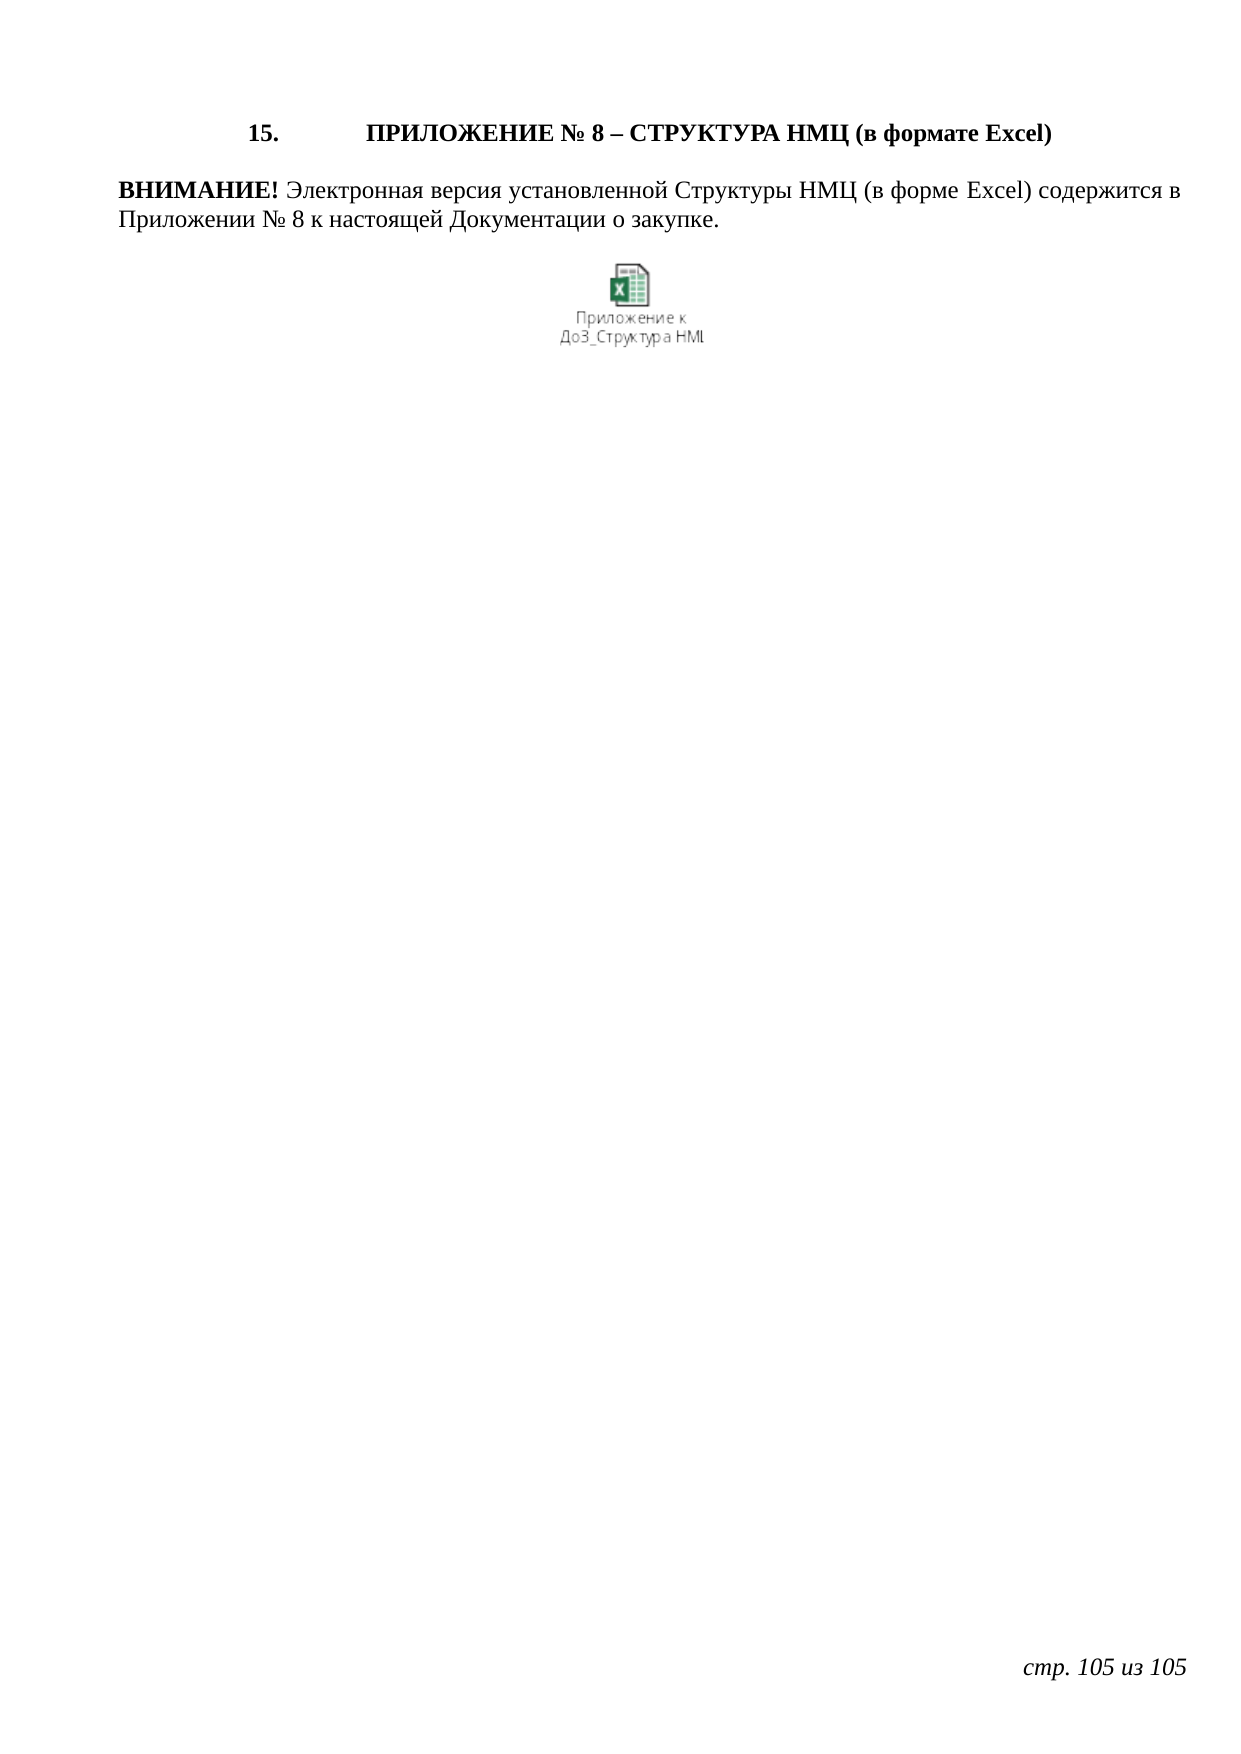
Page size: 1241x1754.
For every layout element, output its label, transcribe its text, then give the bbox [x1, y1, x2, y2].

text ВНИМАНИЕ! Электронная версия установленной Структуры НМЦ (в форме Excel) содержится в Приложении № 8 к настоящей Документации о закупке. [118, 176, 1181, 233]
subtitle ПРИЛОЖЕНИЕ № 8 – СТРУКТУРА НМЦ (в формате Excel) [118, 118, 1181, 147]
